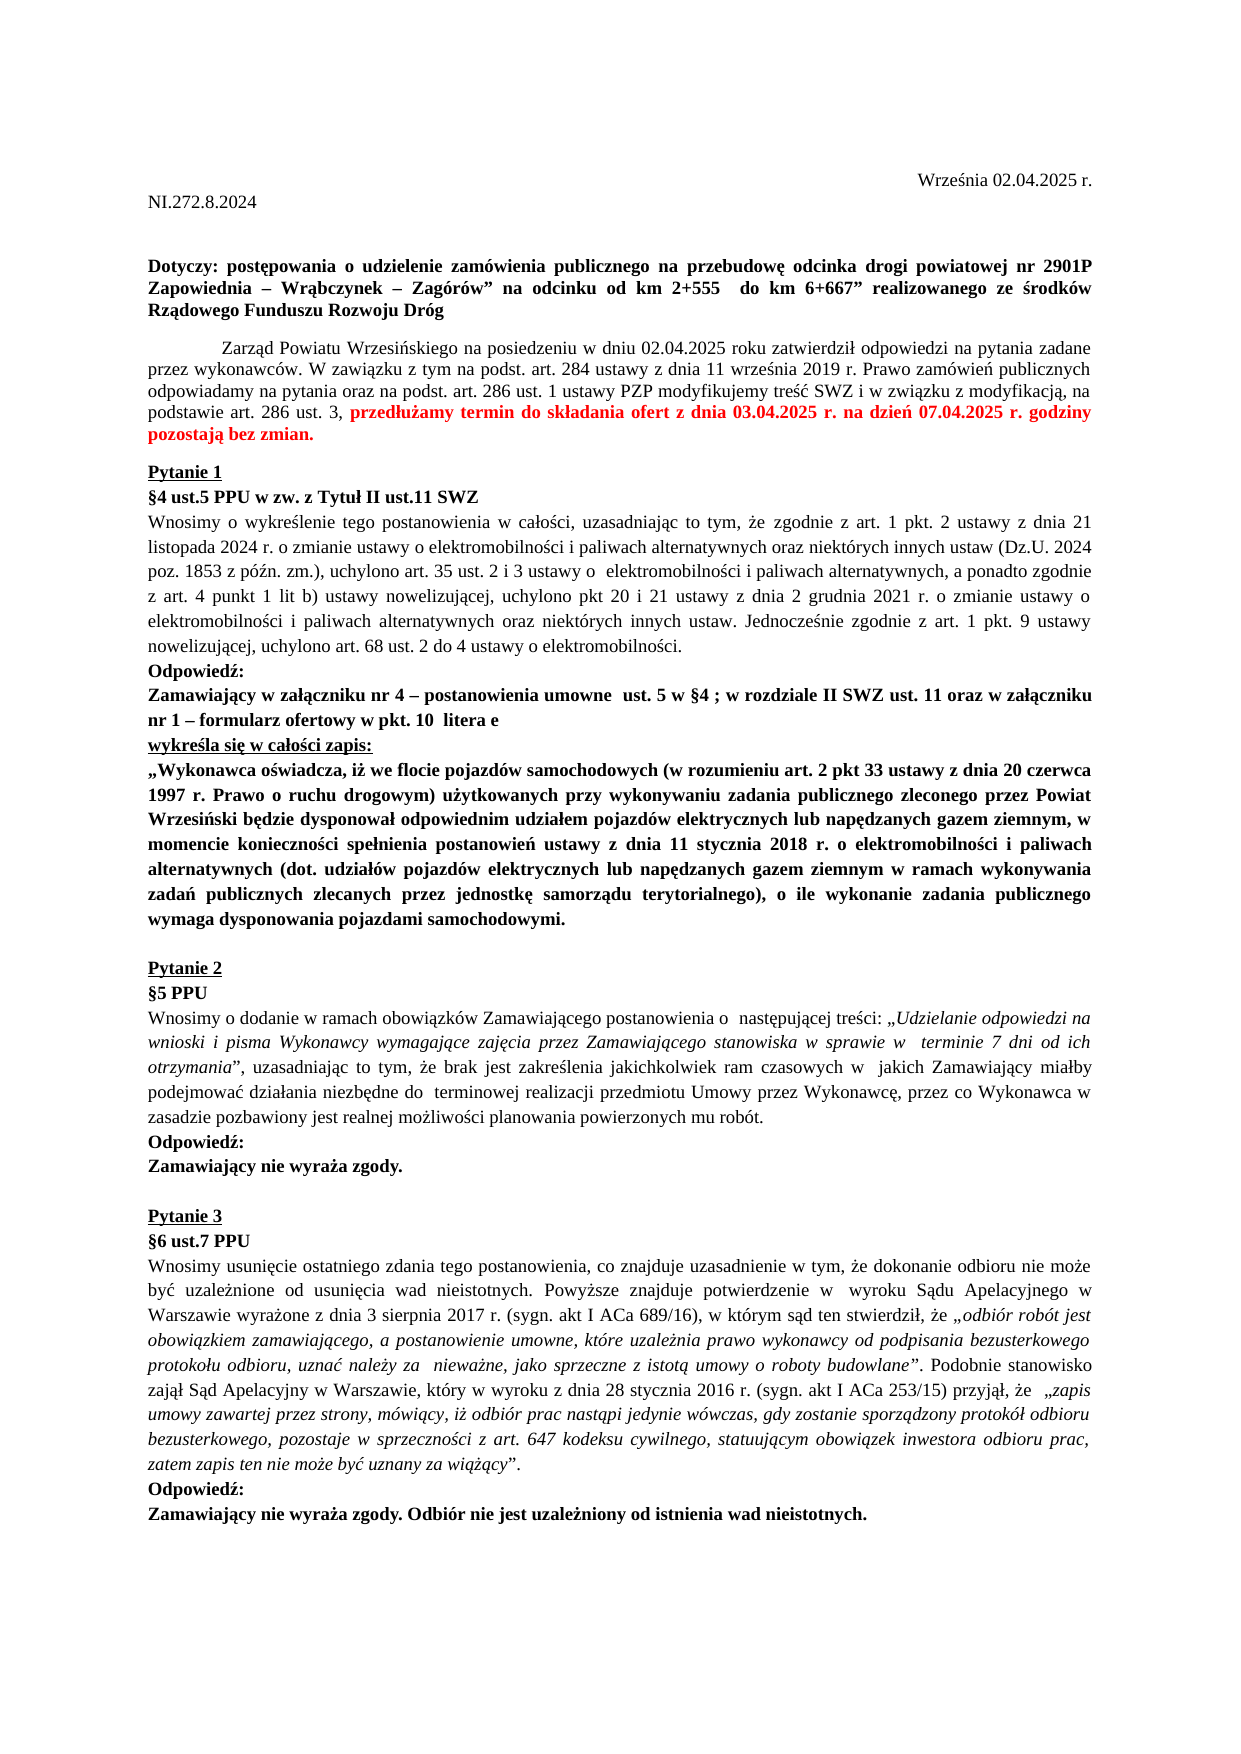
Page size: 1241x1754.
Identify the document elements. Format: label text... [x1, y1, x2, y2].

text Września 02.04.2025 r. [811, 169, 1093, 191]
text Wnosimy o dodanie w ramach obowiązków Zamawiającego postanowienia o następującej treści: „Udzielanie odpowiedzi na wnioski i pisma Wykonawcy wymagające zajęcia przez Zamawiającego stanowiska w sprawie w terminie 7 dni od ich otrzymania”, uzasadniając to tym, że brak jest zakreślenia jakichkolwiek ram czasowych w jakich Zamawiający miałby podejmować działania niezbędne do terminowej realizacji przedmiotu Umowy przez Wykonawcę, przez co Wykonawca w zasadzie pozbawiony jest realnej możliwości planowania powierzonych mu robót. [148, 1007, 1093, 1127]
text wykreśla się w całości zapis: [148, 734, 1093, 756]
text §6 ust.7 PPU [148, 1230, 1093, 1251]
text „Wykonawca oświadcza, iż we flocie pojazdów samochodowych (w rozumieniu art. 2 pkt 33 ustawy z dnia 20 czerwca 1997 r. Prawo o ruchu drogowym) użytkowanych przy wykonywaniu zadania publicznego zleconego przez Powiat Wrzesiński będzie dysponował odpowiednim udziałem pojazdów elektrycznych lub napędzanych gazem ziemnym, w momencie konieczności spełnienia postanowień ustawy z dnia 11 stycznia 2018 r. o elektromobilności i paliwach alternatywnych (dot. udziałów pojazdów elektrycznych lub napędzanych gazem ziemnym w ramach wykonywania zadań publicznych zlecanych przez jednostkę samorządu terytorialnego), o ile wykonanie zadania publicznego wymaga dysponowania pojazdami samochodowymi. [148, 759, 1093, 929]
text Wnosimy usunięcie ostatniego zdania tego postanowienia, co znajduje uzasadnienie w tym, że dokonanie odbioru nie może być uzależnione od usunięcia wad nieistotnych. Powyższe znajduje potwierdzenie w wyroku Sądu Apelacyjnego w Warszawie wyrażone z dnia 3 sierpnia 2017 r. (sygn. akt I ACa 689/16), w którym sąd ten stwierdził, że „odbiór robót jest obowiązkiem zamawiającego, a postanowienie umowne, które uzależnia prawo wykonawcy od podpisania bezusterkowego protokołu odbioru, uznać należy za nieważne, jako sprzeczne z istotą umowy o roboty budowlane”. Podobnie stanowisko zajął Sąd Apelacyjny w Warszawie, który w wyroku z dnia 28 stycznia 2016 r. (sygn. akt I ACa 253/15) przyjął, że „zapis umowy zawartej przez strony, mówiący, iż odbiór prac nastąpi jedynie wówczas, gdy zostanie sporządzony protokół odbioru bezusterkowego, pozostaje w sprzeczności z art. 647 kodeksu cywilnego, statuującym obowiązek inwestora odbioru prac, zatem zapis ten nie może być uznany za wiążący”. [148, 1254, 1093, 1474]
text Dotyczy: postępowania o udzielenie zamówienia publicznego na przebudowę odcinka drogi powiatowej nr 2901P Zapowiednia – Wrąbczynek – Zagórów” na odcinku od km 2+555 do km 6+667” realizowanego ze środków Rządowego Funduszu Rozwoju Dróg [148, 255, 1093, 320]
text Pytanie 2 [148, 957, 1093, 979]
text Odpowiedź: [148, 1131, 1093, 1152]
text Zamawiający w załączniku nr 4 – postanowienia umowne ust. 5 w §4 ; w rozdziale II SWZ ust. 11 oraz w załączniku nr 1 – formularz ofertowy w pkt. 10 litera e [148, 684, 1093, 731]
text Pytanie 1 [148, 461, 1093, 483]
text Zarząd Powiatu Wrzesińskiego na posiedzeniu w dniu 02.04.2025 roku zatwierdził odpowiedzi na pytania zadane przez wykonawców. W zawiązku z tym na podst. art. 284 ustawy z dnia 11 września 2019 r. Prawo zamówień publicznych odpowiadamy na pytania oraz na podst. art. 286 ust. 1 ustawy PZP modyfikujemy treść SWZ i w związku z modyfikacją, na podstawie art. 286 ust. 3, przedłużamy termin do składania ofert z dnia 03.04.2025 r. na dzień 07.04.2025 r. godziny pozostają bez zmian. [148, 337, 1093, 444]
text NI.272.8.2024 [148, 191, 1093, 212]
text Wnosimy o wykreślenie tego postanowienia w całości, uzasadniając to tym, że zgodnie z art. 1 pkt. 2 ustawy z dnia 21 listopada 2024 r. o zmianie ustawy o elektromobilności i paliwach alternatywnych oraz niektórych innych ustaw (Dz.U. 2024 poz. 1853 z późn. zm.), uchylono art. 35 ust. 2 i 3 ustawy o elektromobilności i paliwach alternatywnych, a ponadto zgodnie z art. 4 punkt 1 lit b) ustawy nowelizującej, uchylono pkt 20 i 21 ustawy z dnia 2 grudnia 2021 r. o zmianie ustawy o elektromobilności i paliwach alternatywnych oraz niektórych innych ustaw. Jednocześnie zgodnie z art. 1 pkt. 9 ustawy nowelizującej, uchylono art. 68 ust. 2 do 4 ustawy o elektromobilności. [148, 511, 1093, 656]
text §4 ust.5 PPU w zw. z Tytuł II ust.11 SWZ [148, 486, 1093, 508]
text Odpowiedź: [148, 1478, 1093, 1499]
text Odpowiedź: [148, 659, 1093, 681]
text Pytanie 3 [148, 1205, 1093, 1227]
text §5 PPU [148, 982, 1093, 1003]
text Zamawiający nie wyraża zgody. [148, 1155, 1093, 1177]
text Zamawiający nie wyraża zgody. Odbiór nie jest uzależniony od istnienia wad nieistotnych. [148, 1502, 1093, 1524]
